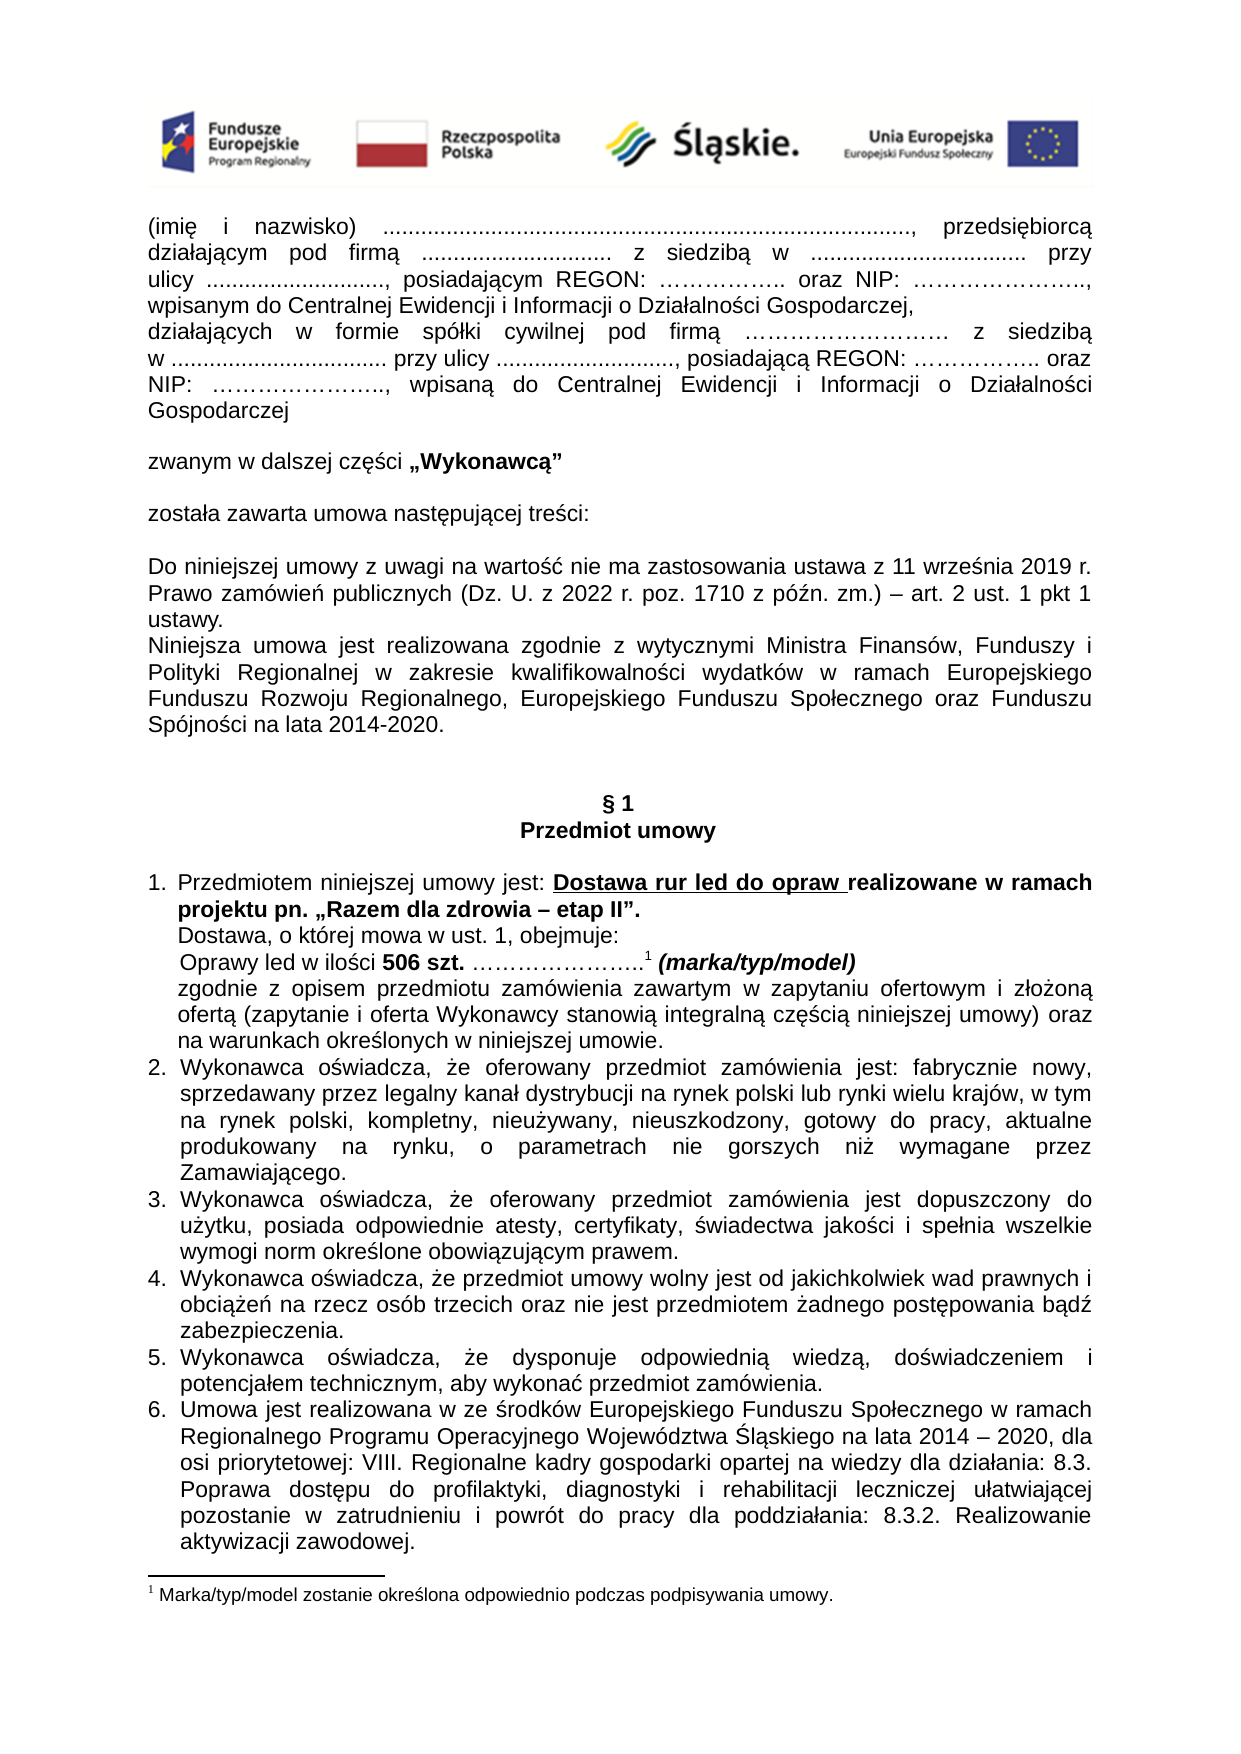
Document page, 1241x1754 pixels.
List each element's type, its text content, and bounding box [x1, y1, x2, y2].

text została zawarta umowa następującej treści: [148, 500, 1089, 527]
text Oprawy led w ilości 506 szt. ………………….. (marka/typ/model) [148, 948, 1093, 975]
list zwanym w dalszej części „Wykonawcą” [148, 448, 1093, 474]
text Niniejsza umowa jest realizowana zgodnie z wytycznymi Ministra Finansów, Funduszy i Polityki Regionalnej w zakresie kwalifikowalności wydatków w ramach Europejskiego Funduszu Rozwoju Regionalnego, Europejskiego Funduszu Społecznego oraz Funduszu Spójności na lata 2014-2020. [148, 632, 1093, 738]
picture [147, 97, 1095, 189]
list Wykonawca oświadcza, że przedmiot umowy wolny jest od jakichkolwiek wad prawnych i obciążeń na rzecz osób trzecich oraz nie jest przedmiotem żadnego postępowania bądź zabezpieczenia. [148, 1265, 1093, 1344]
text Przedmiot umowy [148, 817, 1088, 843]
text działających w formie spółki cywilnej pod firmą ……………………… z siedzibą w .................................. przy ulicy ............................, posiadającą REGON: …………….. oraz NIP: ………………….., wpisaną do Centralnej Ewidencji i Informacji o Działalności Gospodarczej [148, 318, 1093, 424]
list Umowa jest realizowana w ze środków Europejskiego Funduszu Społecznego w ramach Regionalnego Programu Operacyjnego Województwa Śląskiego na lata 2014 – 2020, dla osi priorytetowej: VIII. Regionalne kadry gospodarki opartej na wiedzy dla działania: 8.3. Poprawa dostępu do profilaktyki, diagnostyki i rehabilitacji leczniczej ułatwiającej pozostanie w zatrudnieniu i powrót do pracy dla poddziałania: 8.3.2. Realizowanie aktywizacji zawodowej. [148, 1396, 1093, 1554]
text Dostawa, o której mowa w ust. 1, obejmuje: [177, 922, 1093, 948]
text Do niniejszej umowy z uwagi na wartość nie ma zastosowania ustawa z 11 września 2019 r. Prawo zamówień publicznych (Dz. U. z 2022 r. poz. 1710 z późn. zm.) – art. 2 ust. 1 pkt 1 ustawy. [148, 553, 1093, 632]
list Wykonawca oświadcza, że oferowany przedmiot zamówienia jest dopuszczony do użytku, posiada odpowiednie atesty, certyfikaty, świadectwa jakości i spełnia wszelkie wymogi norm określone obowiązującym prawem. [148, 1186, 1093, 1265]
list Przedmiotem niniejszej umowy jest: Dostawa rur led do opraw realizowane w ramach projektu pn. „Razem dla zdrowia – etap II”. [148, 869, 1093, 922]
text zgodnie z opisem przedmiotu zamówienia zawartym w zapytaniu ofertowym i złożoną ofertą (zapytanie i oferta Wykonawcy stanowią integralną częścią niniejszej umowy) oraz na warunkach określonych w niniejszej umowie. [177, 975, 1093, 1054]
text § 1 [148, 790, 1088, 817]
list Wykonawca oświadcza, że dysponuje odpowiednią wiedzą, doświadczeniem i potencjałem technicznym, aby wykonać przedmiot zamówienia. [148, 1344, 1093, 1396]
list Wykonawca oświadcza, że oferowany przedmiot zamówienia jest: fabrycznie nowy, sprzedawany przez legalny kanał dystrybucji na rynek polski lub rynki wielu krajów, w tym na rynek polski, kompletny, nieużywany, nieuszkodzony, gotowy do pracy, aktualne produkowany na rynku, o parametrach nie gorszych niż wymagane przez Zamawiającego. [148, 1054, 1093, 1186]
